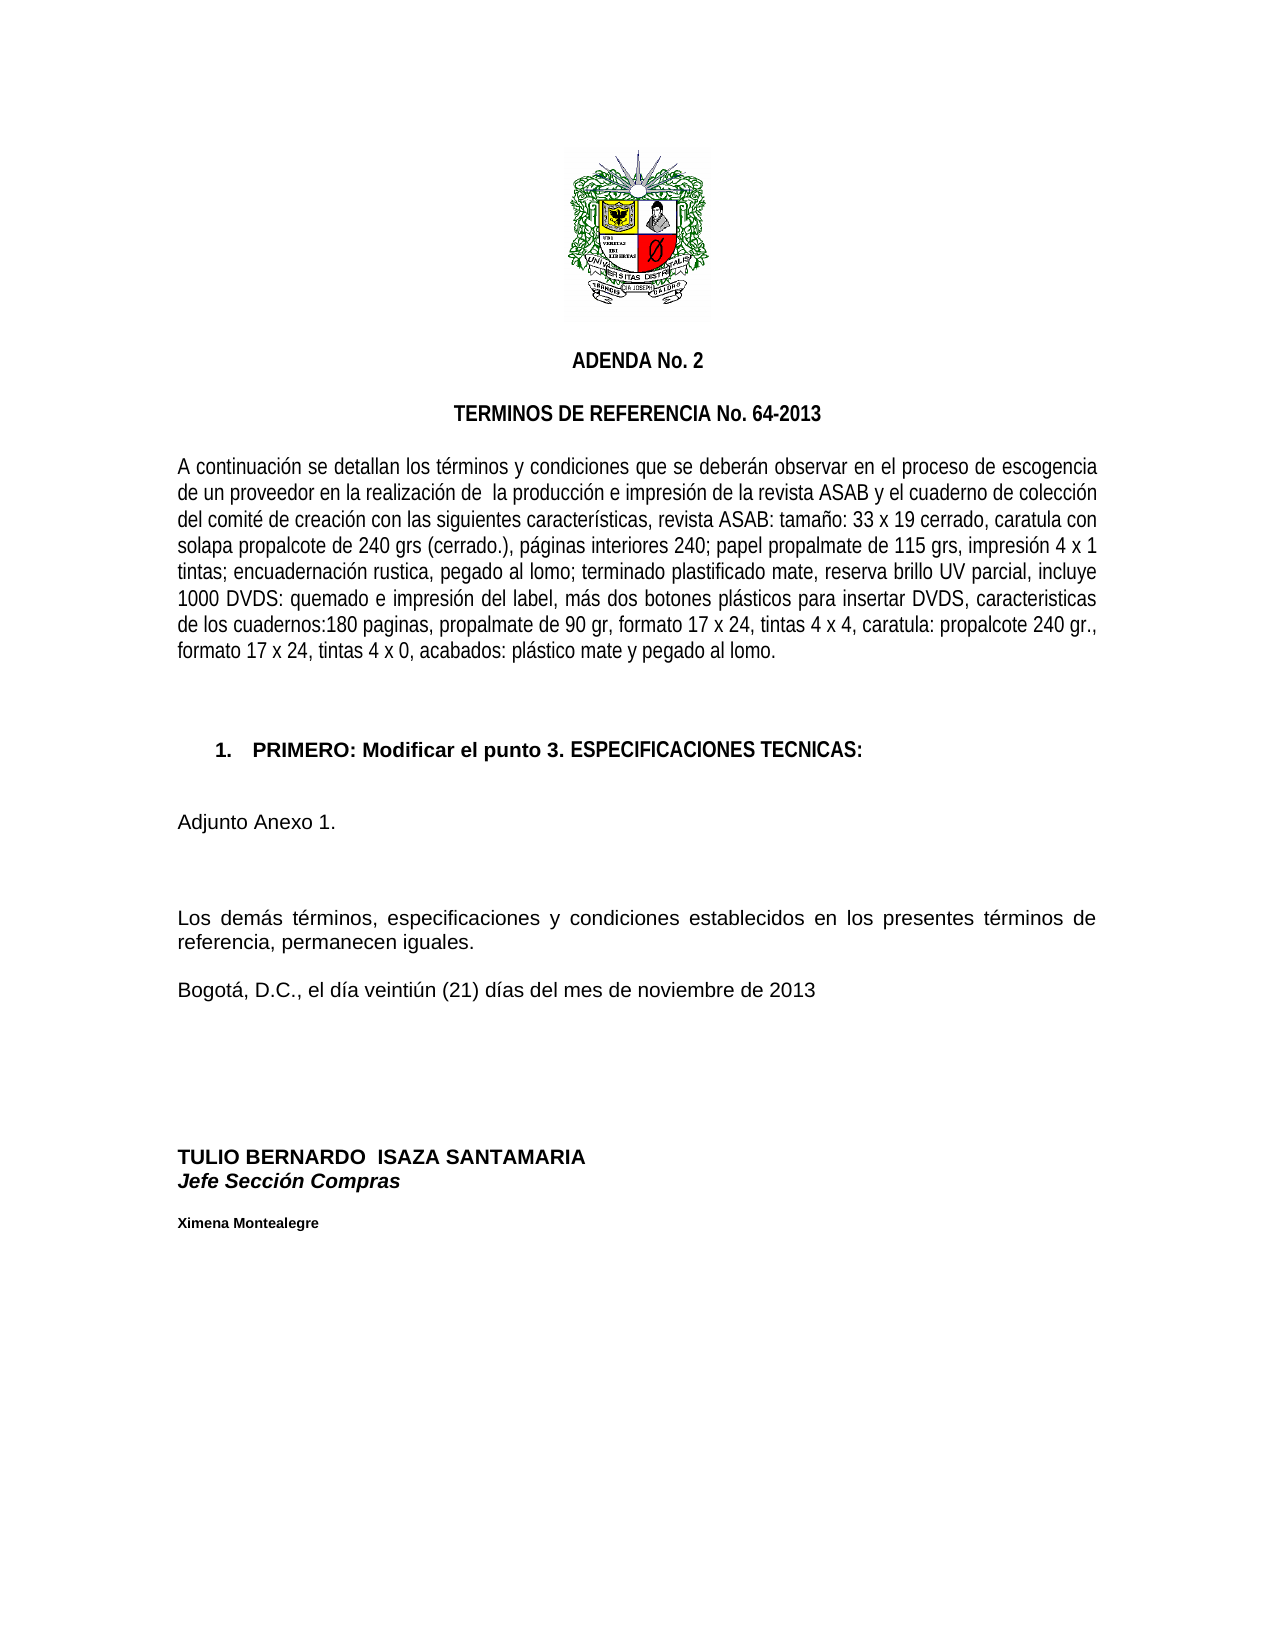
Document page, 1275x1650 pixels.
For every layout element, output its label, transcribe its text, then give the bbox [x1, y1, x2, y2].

text TULIO BERNARDO ISAZA SANTAMARIA [177, 1145, 1098, 1169]
text Jefe Sección Compras [177, 1169, 1098, 1193]
text Ximena Montealegre [177, 1215, 1098, 1231]
list PRIMERO: Modificar el punto 3. ESPECIFICACIONES TECNICAS: [215, 736, 1098, 762]
text A continuación se detallan los términos y condiciones que se deberán observar en el proceso de escogencia de un proveedor en la realización de la producción e impresión de la revista ASAB y el cuaderno de colección del comité de creación con las siguientes características, revista ASAB: tamaño: 33 x 19 cerrado, caratula con solapa propalcote de 240 grs (cerrado.), páginas interiores 240; papel propalmate de 115 grs, impresión 4 x 1 tintas; encuadernación rustica, pegado al lomo; terminado plastificado mate, reserva brillo UV parcial, incluye 1000 DVDS: quemado e impresión del label, más dos botones plásticos para insertar DVDS, caracteristicas de los cuadernos:180 paginas, propalmate de 90 gr, formato 17 x 24, tintas 4 x 4, caratula: propalcote 240 gr., formato 17 x 24, tintas 4 x 0, acabados: plástico mate y pegado al lomo. [177, 453, 1098, 664]
text Adjunto Anexo 1. [177, 810, 1098, 834]
text Los demás términos, especificaciones y condiciones establecidos en los presentes términos de referencia, permanecen iguales. [177, 906, 1098, 953]
text ADENDA No. 2 [177, 347, 1098, 374]
text Bogotá, D.C., el día veintiún (21) días del mes de noviembre de 2013 [177, 977, 1098, 1001]
text TERMINOS DE REFERENCIA No. 64-2013 [177, 400, 1098, 426]
